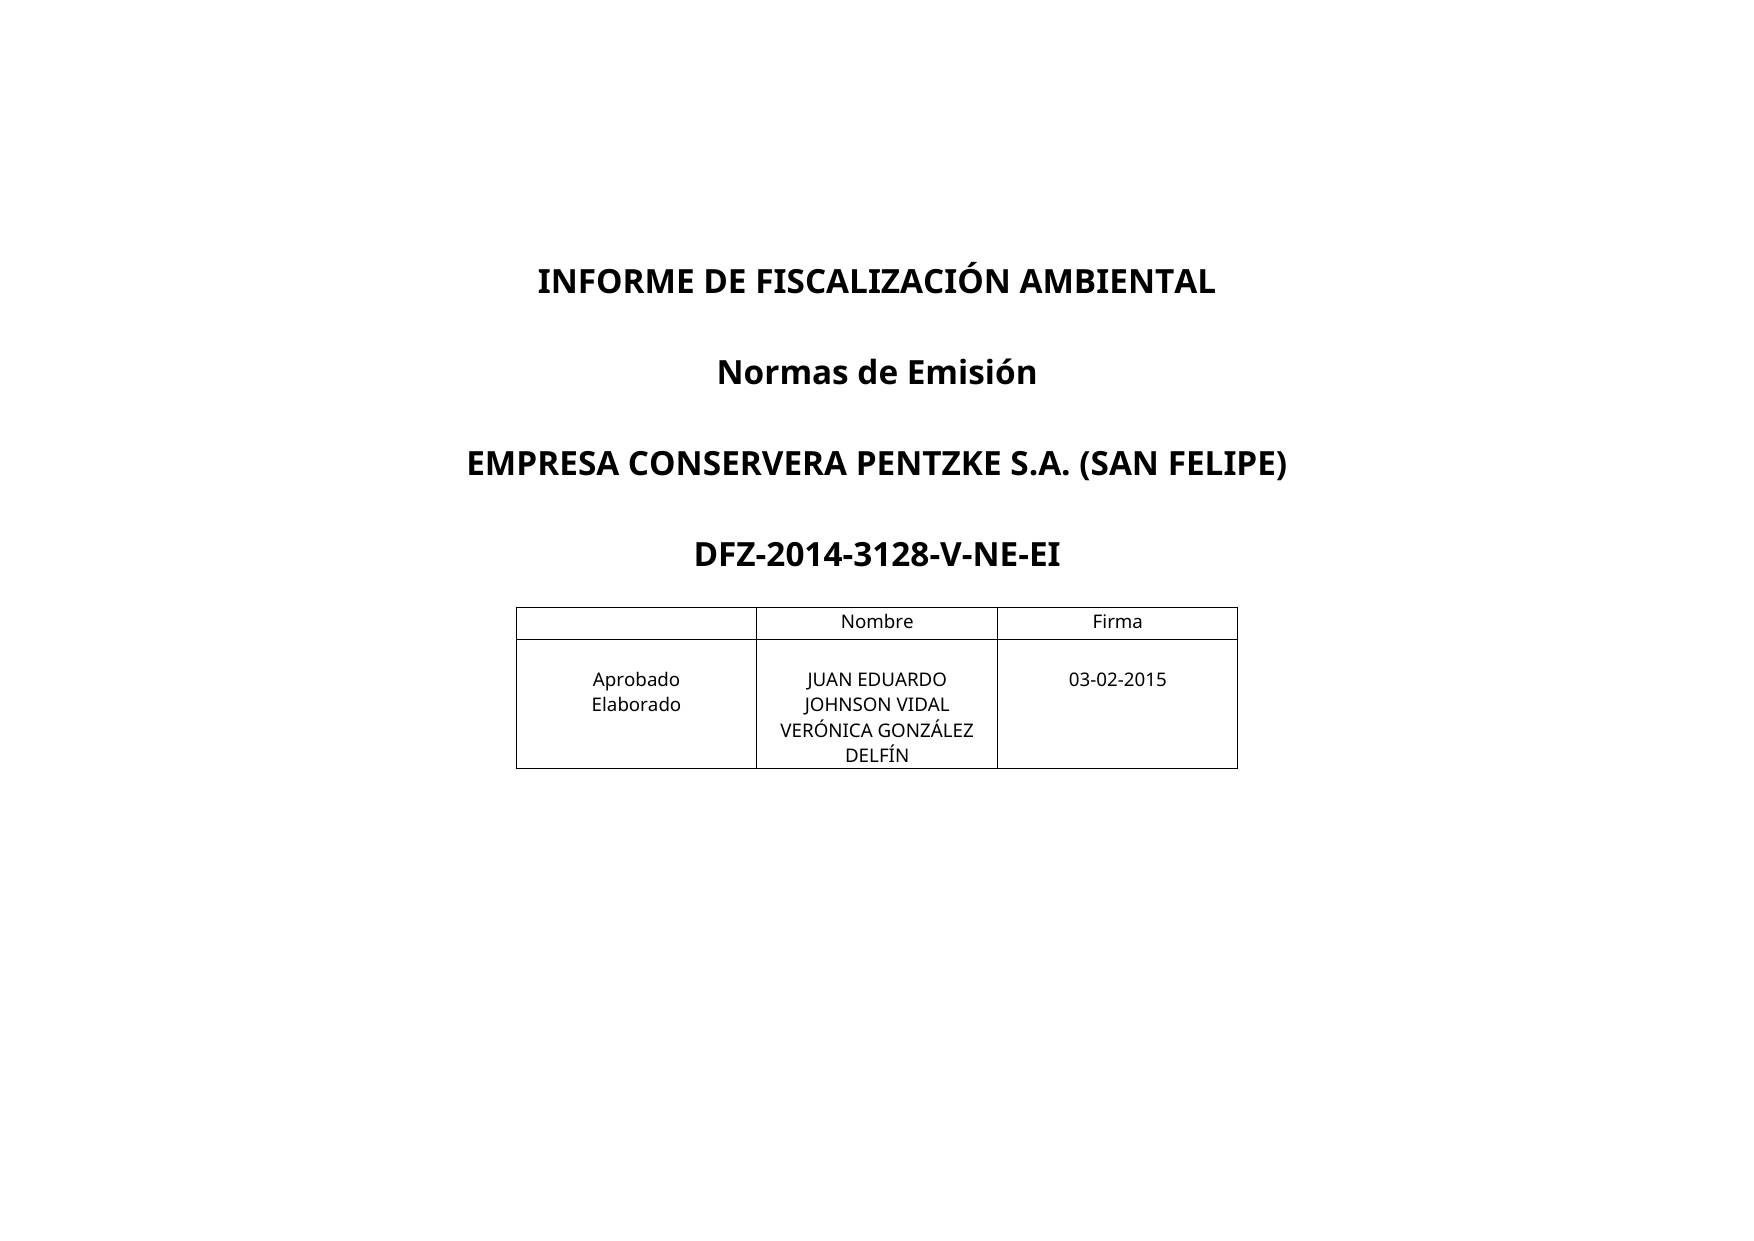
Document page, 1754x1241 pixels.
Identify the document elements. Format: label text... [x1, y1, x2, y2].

table_header Nombre [757, 608, 997, 639]
table_cell Aprobado Elaborado [517, 640, 756, 768]
text EMPRESA CONSERVERA PENTZKE S.A. (SAN FELIPE) [150, 394, 1604, 485]
text Normas de Emisión [150, 303, 1604, 394]
text DFZ-2014-3128-V-NE-EI [150, 485, 1604, 576]
table_header Firma [998, 608, 1237, 639]
table_cell 03-02-2015 [998, 640, 1237, 768]
table_cell JUAN EDUARDO JOHNSON VIDAL VERÓNICA GONZÁLEZ DELFÍN [757, 640, 997, 768]
text INFORME DE FISCALIZACIÓN AMBIENTAL [150, 212, 1604, 303]
table_header [517, 608, 756, 639]
